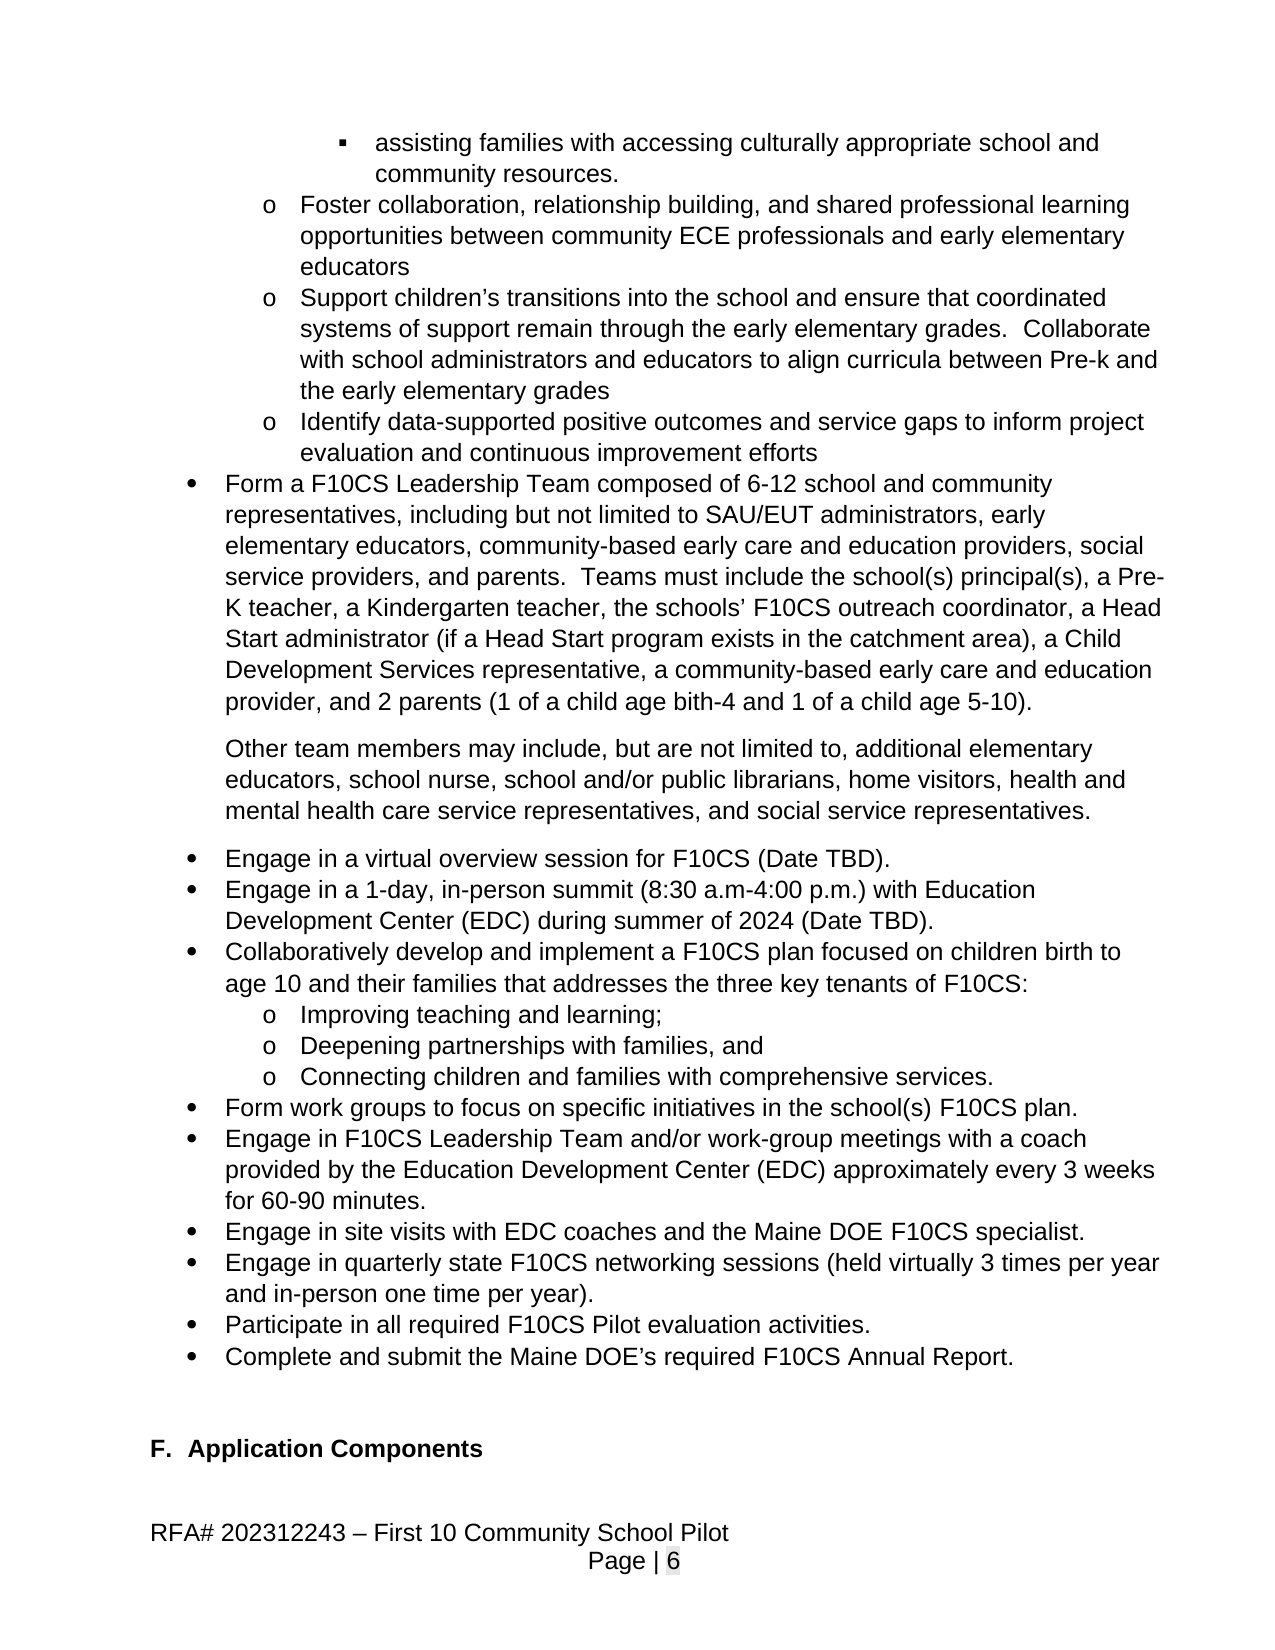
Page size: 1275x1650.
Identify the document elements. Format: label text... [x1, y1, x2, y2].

list Engage in a virtual overview session for F10CS (Date TBD). [187, 844, 1170, 873]
list Connecting children and families with comprehensive services. [262, 1062, 1170, 1090]
list Engage in a 1-day, in-person summit (8:30 a.m-4:00 p.m.) with Education Development Center (EDC) during summer of 2024 (Date TBD). [187, 875, 1170, 935]
list Application Components [150, 1434, 1170, 1463]
list Support children’s transitions into the school and ensure that coordinated systems of support remain through the early elementary grades. Collaborate with school administrators and educators to align curricula between Pre-k and the early elementary grades [262, 283, 1170, 405]
list Form a F10CS Leadership Team composed of 6-12 school and community representatives, including but not limited to SAU/EUT administrators, early elementary educators, community-based early care and education providers, social service providers, and parents. Teams must include the school(s) principal(s), a Pre-K teacher, a Kindergarten teacher, the schools’ F10CS outreach coordinator, a Head Start administrator (if a Head Start program exists in the catchment area), a Child Development Services representative, a community-based early care and education provider, and 2 parents (1 of a child age bith-4 and 1 of a child age 5-10). [187, 469, 1170, 715]
list Engage in F10CS Leadership Team and/or work-group meetings with a coach provided by the Education Development Center (EDC) approximately every 3 weeks for 60-90 minutes. [187, 1124, 1170, 1215]
list Form work groups to focus on specific initiatives in the school(s) F10CS plan. [187, 1093, 1170, 1122]
list Collaboratively develop and implement a F10CS plan focused on children birth to age 10 and their families that addresses the three key tenants of F10CS: [187, 937, 1170, 997]
list Identify data-supported positive outcomes and service gaps to inform project evaluation and continuous improvement efforts [262, 407, 1170, 467]
list Engage in quarterly state F10CS networking sessions (held virtually 3 times per year and in-person one time per year). [187, 1248, 1170, 1308]
list Improving teaching and learning; [262, 999, 1170, 1028]
list Deepening partnerships with families, and [262, 1031, 1170, 1059]
list Complete and submit the Maine DOE’s required F10CS Annual Report. [187, 1342, 1170, 1370]
list Engage in site visits with EDC coaches and the Maine DOE F10CS specialist. [187, 1217, 1170, 1246]
text Other team members may include, but are not limited to, additional elementary educators, school nurse, school and/or public librarians, home visitors, health and mental health care service representatives, and social service representatives. [225, 734, 1170, 825]
list Foster collaboration, relationship building, and shared professional learning opportunities between community ECE professionals and early elementary educators [262, 190, 1170, 281]
list assisting families with accessing culturally appropriate school and community resources. [337, 128, 1170, 187]
list Participate in all required F10CS Pilot evaluation activities. [187, 1310, 1170, 1339]
